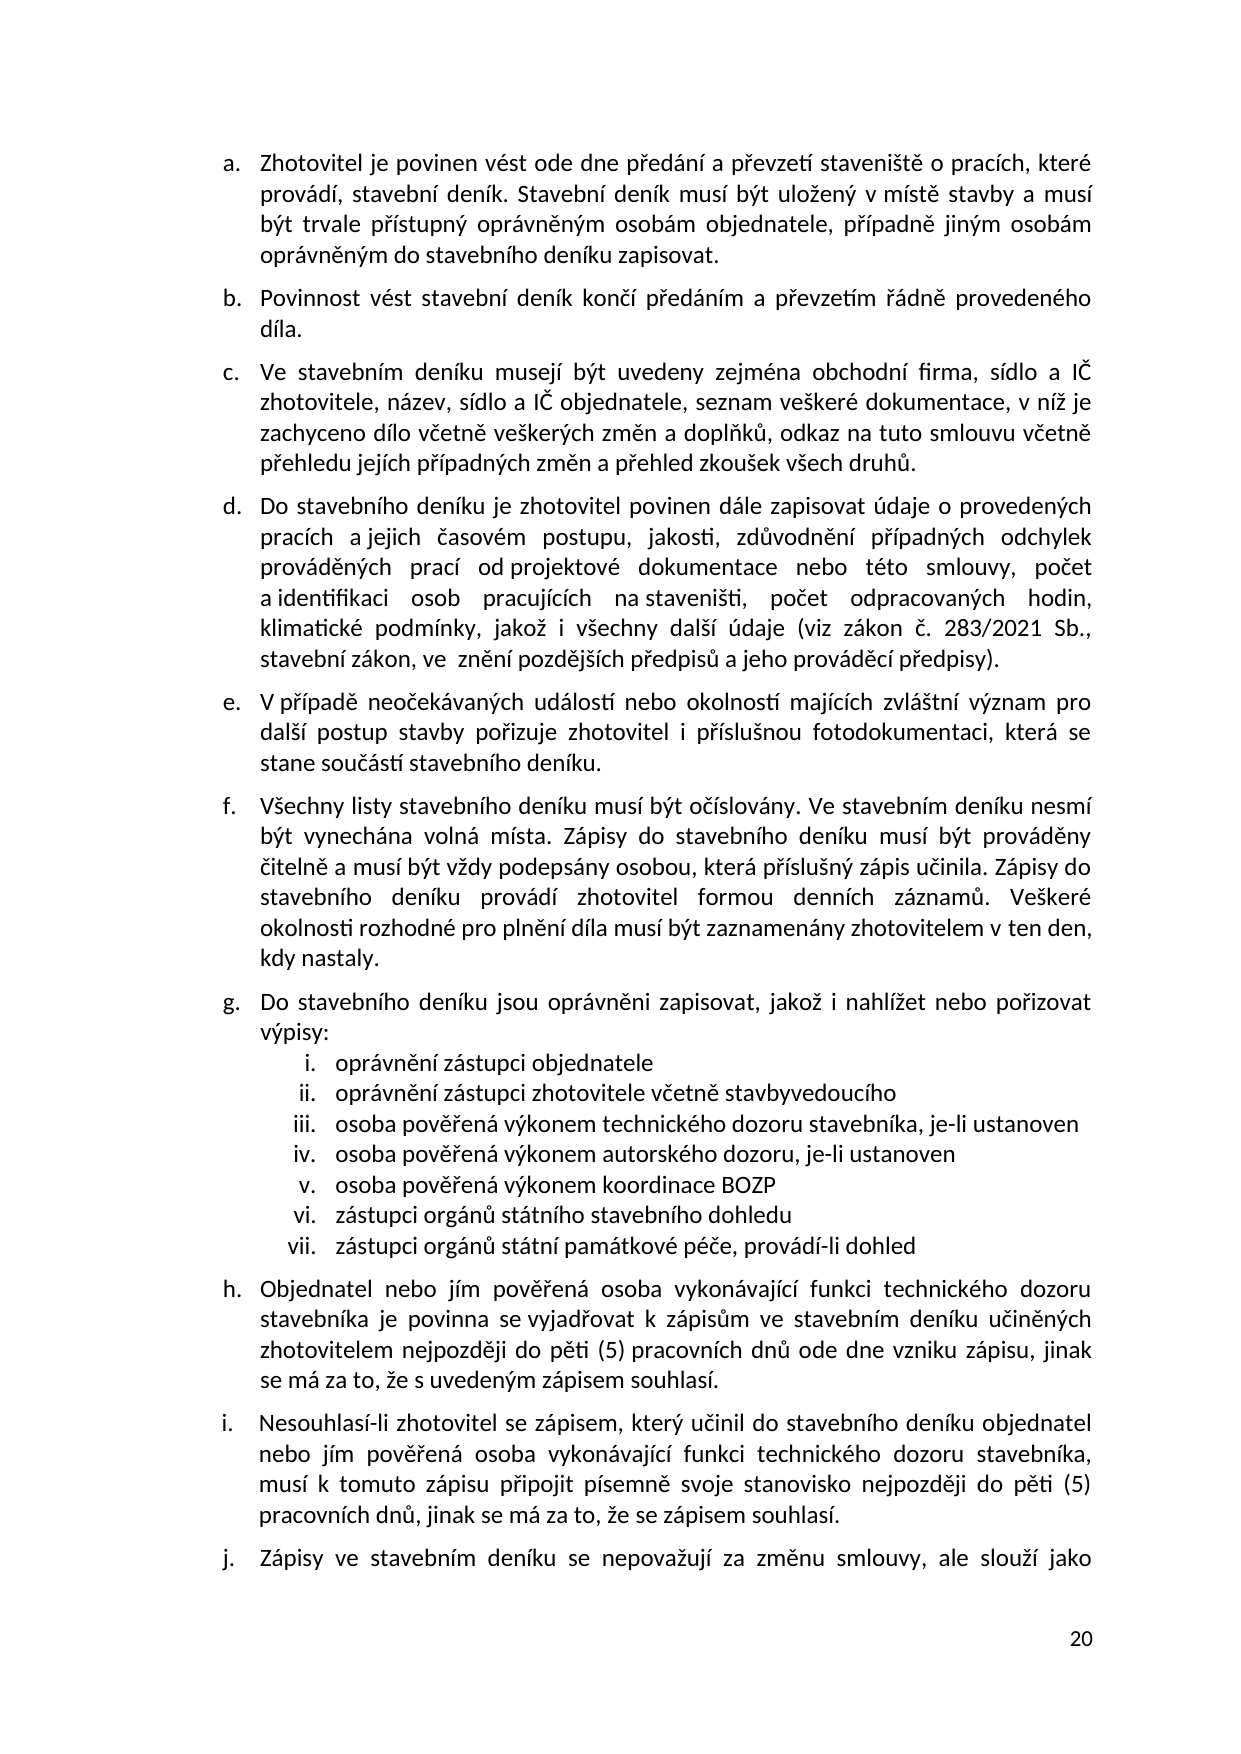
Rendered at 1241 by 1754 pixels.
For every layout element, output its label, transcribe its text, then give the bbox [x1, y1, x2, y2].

list Do stavebního deníku je zhotovitel povinen dále zapisovat údaje o provedených pracích a jejich časovém postupu, jakosti, zdůvodnění případných odchylek prováděných prací od projektové dokumentace nebo této smlouvy, počet a identifikaci osob pracujících na staveništi, počet odpracovaných hodin, klimatické podmínky, jakož i všechny další údaje (viz zákon č. 283/2021 Sb., stavební zákon, ve znění pozdějších předpisů a jeho prováděcí předpisy). [223, 490, 1093, 673]
list Ve stavebním deníku musejí být uvedeny zejména obchodní firma, sídlo a IČ zhotovitele, název, sídlo a IČ objednatele, seznam veškeré dokumentace, v níž je zachyceno dílo včetně veškerých změn a doplňků, odkaz na tuto smlouvu včetně přehledu jejích případných změn a přehled zkoušek všech druhů. [223, 356, 1093, 478]
list osoba pověřená výkonem autorského dozoru, je-li ustanoven [316, 1138, 1093, 1169]
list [223, 1542, 1093, 1572]
list V případě neočekávaných událostí nebo okolností majících zvláštní význam pro další postup stavby pořizuje zhotovitel i příslušnou fotodokumentaci, která se stane součástí stavebního deníku. [223, 686, 1093, 777]
list Do stavebního deníku jsou oprávněni zapisovat, jakož i nahlížet nebo pořizovat výpisy: [223, 986, 1093, 1047]
list Povinnost vést stavební deník končí předáním a převzetím řádně provedeného díla. [223, 282, 1093, 343]
list zástupci orgánů státní památkové péče, provádí-li dohled [317, 1230, 1093, 1260]
list Zhotovitel je povinen vést ode dne předání a převzetí staveniště o pracích, které provádí, stavební deník. Stavební deník musí být uložený v místě stavby a musí být trvale přístupný oprávněným osobám objednatele, případně jiným osobám oprávněným do stavebního deníku zapisovat. [223, 148, 1093, 270]
list Nesouhlasí-li zhotovitel se zápisem, který učinil do stavebního deníku objednatel nebo jím pověřená osoba vykonávající funkci technického dozoru stavebníka, musí k tomuto zápisu připojit písemně svoje stanovisko nejpozději do pěti (5) pracovních dnů, jinak se má za to, že se zápisem souhlasí. [221, 1407, 1093, 1529]
list zástupci orgánů státního stavebního dohledu [317, 1199, 1093, 1230]
list oprávnění zástupci objednatele [316, 1047, 1093, 1077]
list Všechny listy stavebního deníku musí být očíslovány. Ve stavebním deníku nesmí být vynechána volná místa. Zápisy do stavebního deníku musí být prováděny čitelně a musí být vždy podepsány osobou, která příslušný zápis učinila. Zápisy do stavebního deníku provádí zhotovitel formou denních záznamů. Veškeré okolnosti rozhodné pro plnění díla musí být zaznamenány zhotovitelem v ten den, kdy nastaly. [223, 790, 1093, 973]
list osoba pověřená výkonem technického dozoru stavebníka, je-li ustanoven [316, 1108, 1093, 1138]
list Objednatel nebo jím pověřená osoba vykonávající funkci technického dozoru stavebníka je povinna se vyjadřovat k zápisům ve stavebním deníku učiněných zhotovitelem nejpozději do pěti (5) pracovních dnů ode dne vzniku zápisu, jinak se má za to, že s uvedeným zápisem souhlasí. [223, 1273, 1093, 1395]
list oprávnění zástupci zhotovitele včetně stavbyvedoucího [316, 1077, 1093, 1108]
list osoba pověřená výkonem koordinace BOZP [316, 1169, 1093, 1199]
